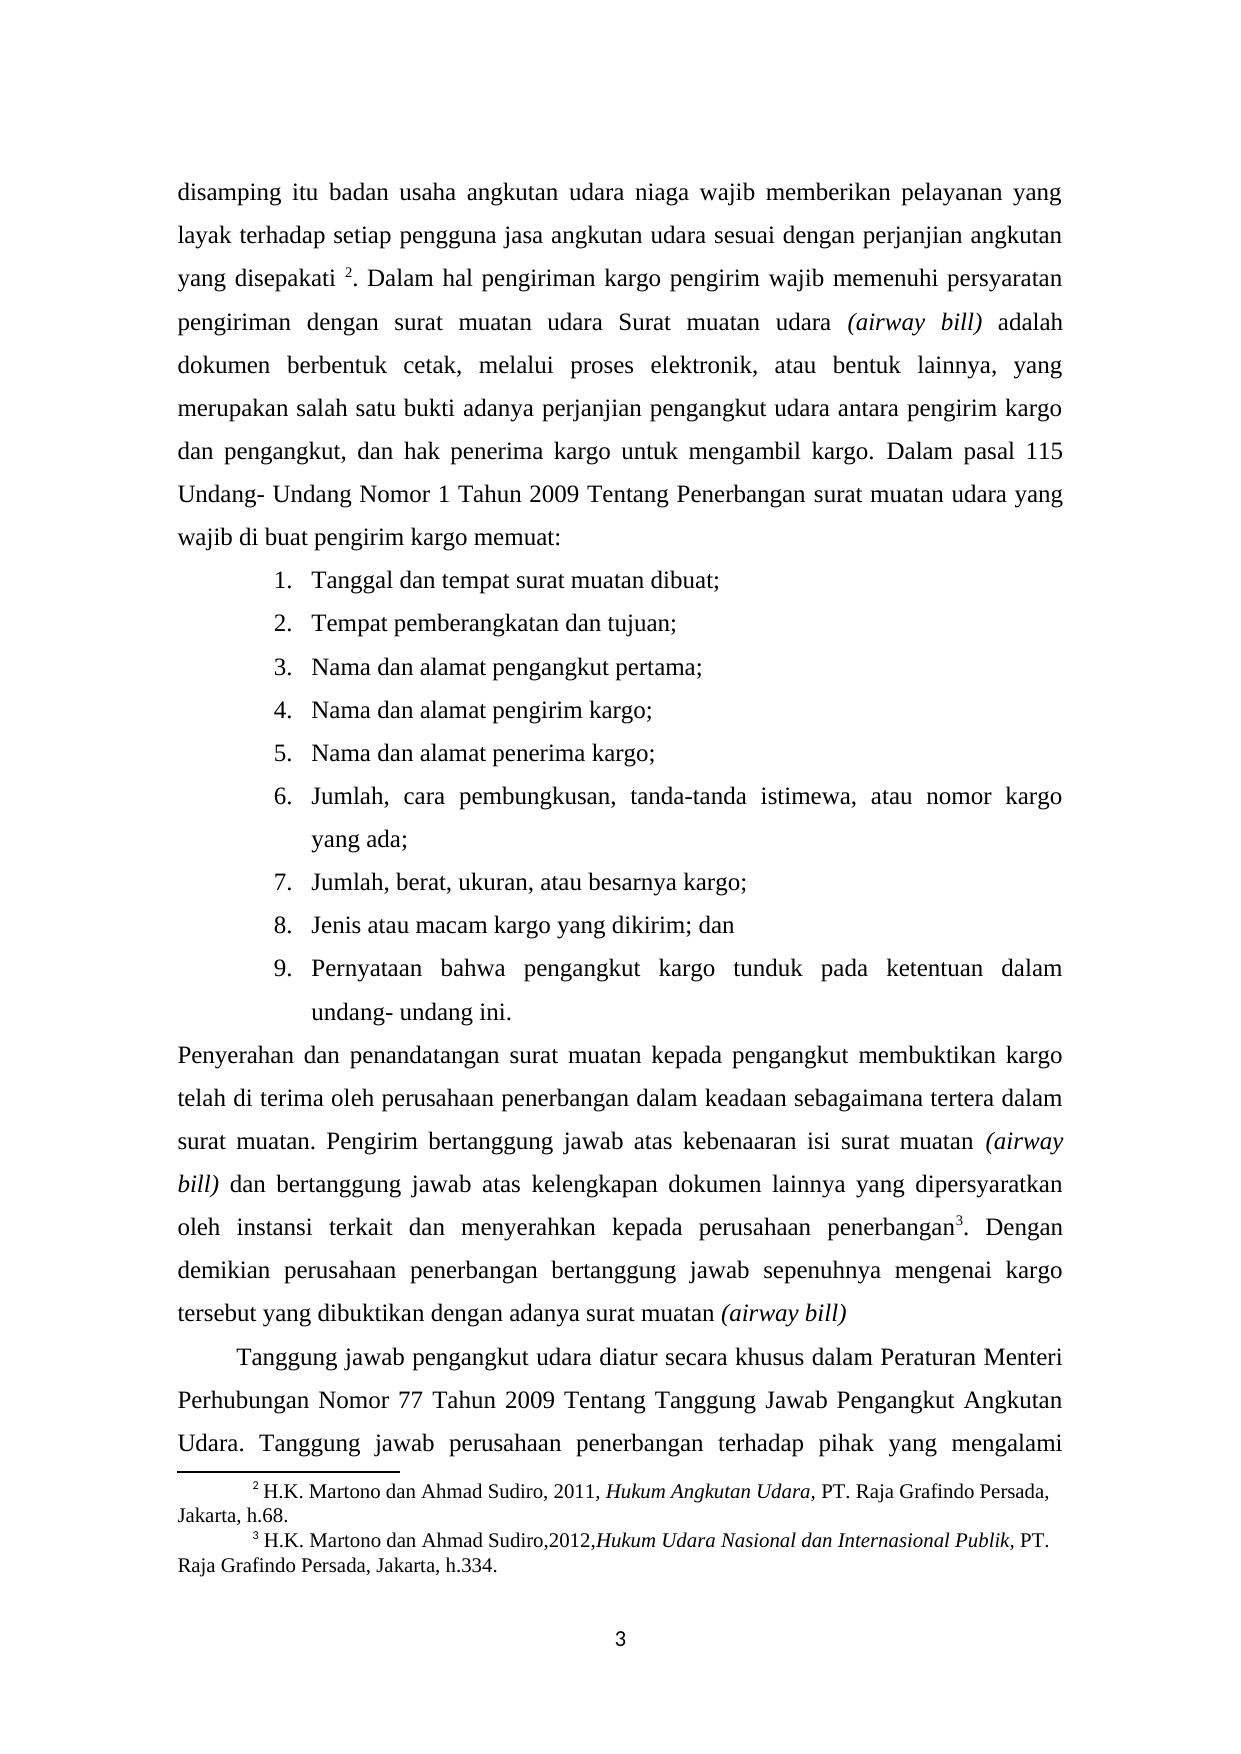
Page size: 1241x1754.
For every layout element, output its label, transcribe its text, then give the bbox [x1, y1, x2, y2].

list Jenis atau macam kargo yang dikirim; dan [274, 910, 1063, 939]
text Penyerahan dan penandatangan surat muatan kepada pengangkut membuktikan kargo telah di terima oleh perusahaan penerbangan dalam keadaan sebagaimana tertera dalam surat muatan. Pengirim bertanggung jawab atas kebenaaran isi surat muatan (airway bill) dan bertanggung jawab atas kelengkapan dokumen lainnya yang dipersyaratkan oleh instansi terkait dan menyerahkan kepada perusahaan penerbangan. Dengan demikian perusahaan penerbangan bertanggung jawab sepenuhnya mengenai kargo tersebut yang dibuktikan dengan adanya surat muatan (airway bill) [177, 1040, 1063, 1327]
list Tempat pemberangkatan dan tujuan; [274, 608, 1063, 637]
list Pernyataan bahwa pengangkut kargo tunduk pada ketentuan dalam undang- undang ini. [274, 953, 1063, 1025]
list Nama dan alamat pengirim kargo; [274, 695, 1063, 723]
list Nama dan alamat penerima kargo; [274, 738, 1063, 767]
list Jumlah, cara pembungkusan, tanda-tanda istimewa, atau nomor kargo yang ada; [274, 781, 1063, 853]
list Jumlah, berat, ukuran, atau besarnya kargo; [274, 867, 1063, 896]
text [177, 177, 1063, 551]
list Nama dan alamat pengangkut pertama; [274, 652, 1063, 680]
list Tanggal dan tempat surat muatan dibuat; [274, 565, 1063, 594]
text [177, 1342, 1063, 1457]
